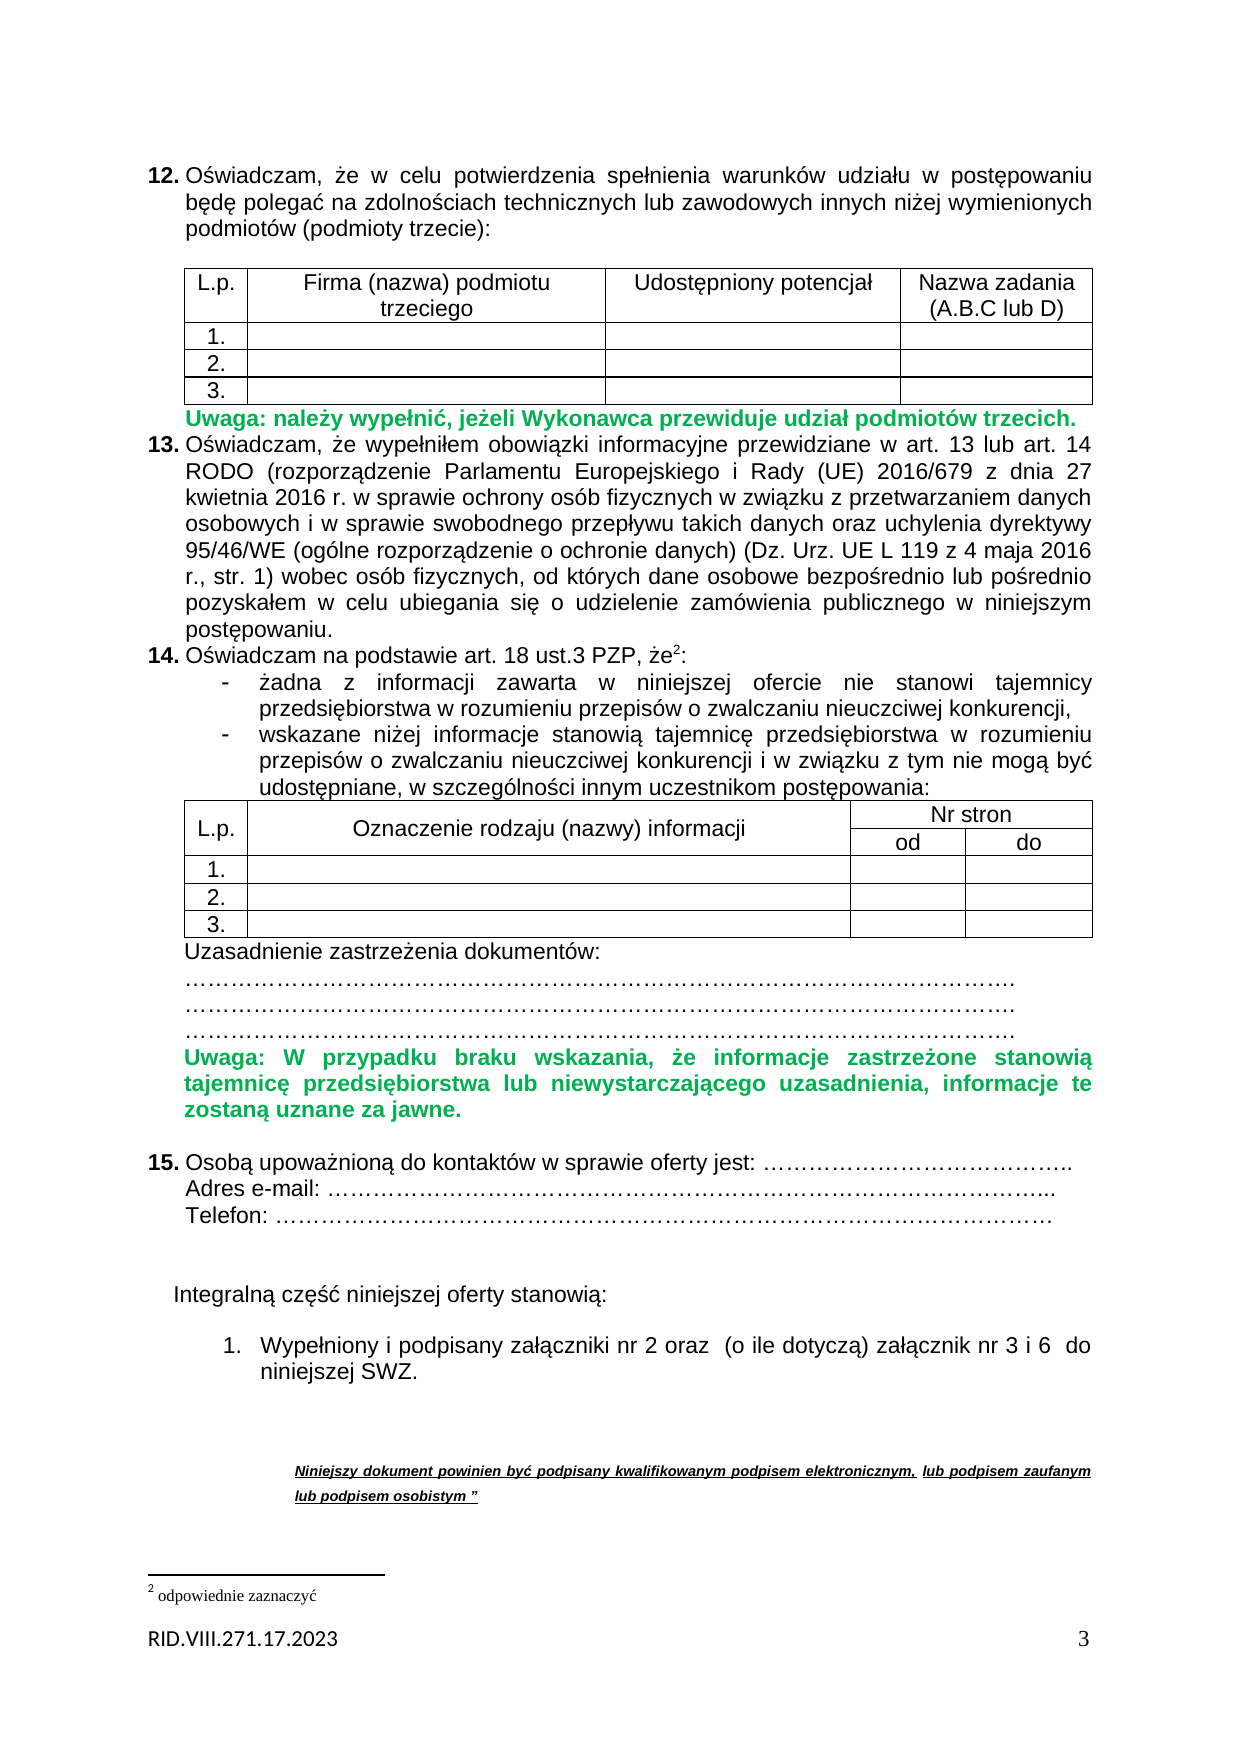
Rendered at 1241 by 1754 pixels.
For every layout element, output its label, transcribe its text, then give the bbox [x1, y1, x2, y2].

table_cell [966, 884, 1092, 910]
table_cell 3. [185, 911, 247, 937]
text ………………………………………………………………………………………………. [184, 964, 1093, 991]
table_cell [901, 350, 1092, 376]
table_cell [966, 856, 1092, 882]
table_cell [248, 323, 605, 349]
table_cell [851, 856, 965, 882]
table_cell do [966, 829, 1092, 855]
table_header L.p. [185, 269, 247, 322]
list Osobą upoważnioną do kontaktów w sprawie oferty jest: ………………………………….. [148, 1149, 1093, 1175]
table_cell [248, 856, 850, 882]
table_cell [606, 378, 900, 404]
table_cell [606, 350, 900, 376]
text Uwaga: W przypadku braku wskazania, że informacje zastrzeżone stanowią tajemnicę przedsiębiorstwa lub niewystarczającego uzasadnienia, informacje te zostaną uznane za jawne. [184, 1044, 1093, 1123]
table_cell [851, 884, 965, 910]
table_cell [248, 350, 605, 376]
table_header Oznaczenie rodzaju (nazwy) informacji [248, 801, 850, 855]
table_header Firma (nazwa) podmiotu trzeciego [248, 269, 605, 322]
list żadna z informacji zawarta w niniejszej ofercie nie stanowi tajemnicy przedsiębiorstwa w rozumieniu przepisów o zwalczaniu nieuczciwej konkurencji, [221, 668, 1093, 721]
list wskazane niżej informacje stanowią tajemnicę przedsiębiorstwa w rozumieniu przepisów o zwalczaniu nieuczciwej konkurencji i w związku z tym nie mogą być udostępniane, w szczególności innym uczestnikom postępowania: [221, 721, 1093, 800]
table_cell 3. [185, 378, 247, 404]
table_cell 1. [185, 323, 247, 349]
table_cell [901, 378, 1092, 404]
table_cell 2. [185, 350, 247, 376]
table_cell [248, 378, 605, 404]
list Wypełniony i podpisany załączniki nr 2 oraz (o ile dotyczą) załącznik nr 3 i 6 do niniejszej SWZ. [223, 1332, 1093, 1384]
table_cell [248, 911, 850, 937]
table_cell [248, 884, 850, 910]
text Uzasadnienie zastrzeżenia dokumentów: [184, 938, 1093, 964]
table_header L.p. [185, 801, 247, 855]
table_cell od [851, 829, 965, 855]
table_cell [851, 911, 965, 937]
list Oświadczam, że wypełniłem obowiązki informacyjne przewidziane w art. 13 lub art. 14 RODO (rozporządzenie Parlamentu Europejskiego i Rady (UE) 2016/679 z dnia 27 kwietnia 2016 r. w sprawie ochrony osób fizycznych w związku z przetwarzaniem danych osobowych i w sprawie swobodnego przepływu takich danych oraz uchylenia dyrektywy 95/46/WE (ogólne rozporządzenie o ochronie danych) (Dz. Urz. UE L 119 z 4 maja 2016 r., str. 1) wobec osób fizycznych, od których dane osobowe bezpośrednio lub pośrednio pozyskałem w celu ubiegania się o udzielenie zamówienia publicznego w niniejszym postępowaniu. [148, 431, 1093, 642]
table_cell 1. [185, 856, 247, 882]
table_header Udostępniony potencjał [606, 269, 900, 322]
table_cell [901, 323, 1092, 349]
table_cell [966, 911, 1092, 937]
table_header Nr stron [851, 801, 1092, 828]
text Telefon: ………………………………………………………………………………………… [185, 1202, 1093, 1228]
text Uwaga: należy wypełnić, jeżeli Wykonawca przewiduje udział podmiotów trzecich. [185, 405, 1093, 431]
table_cell 2. [185, 884, 247, 910]
list Oświadczam na podstawie art. 18 ust.3 PZP, że: [148, 642, 1093, 668]
text ………………………………………………………………………………………………. [184, 991, 1093, 1017]
text Integralną część niniejszej oferty stanowią: [148, 1281, 1093, 1307]
table_header Nazwa zadania (A.B.C lub D) [901, 269, 1092, 322]
table_cell [606, 323, 900, 349]
text ………………………………………………………………………………………………. [184, 1017, 1093, 1044]
text Adres e-mail: …………………………………………………………………………………... [185, 1175, 1093, 1202]
list Oświadczam, że w celu potwierdzenia spełnienia warunków udziału w postępowaniu będę polegać na zdolnościach technicznych lub zawodowych innych niżej wymienionych podmiotów (podmioty trzecie): [148, 162, 1093, 242]
text Niniejszy dokument powinien być podpisany kwalifikowanym podpisem elektronicznym, lub podpisem zaufanym lub podpisem osobistym ” [294, 1463, 1093, 1504]
